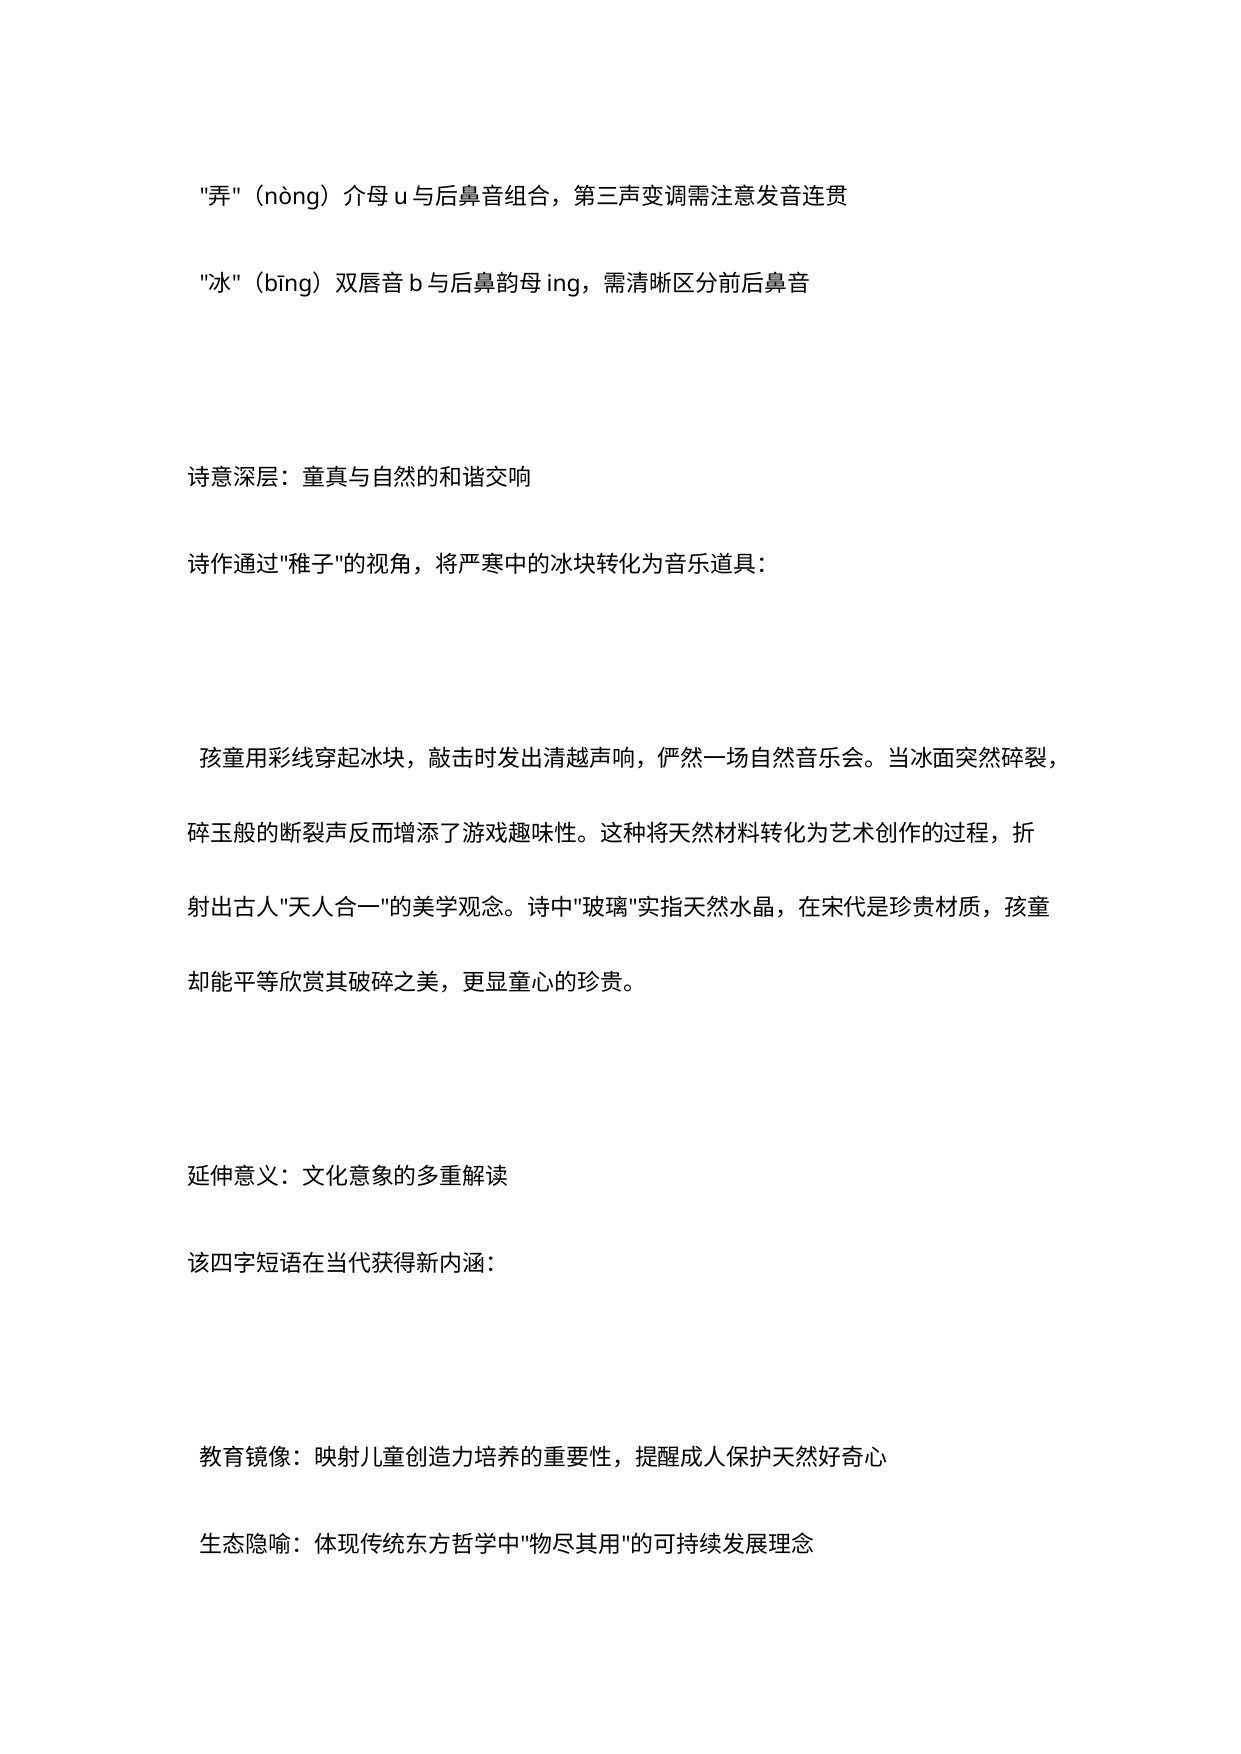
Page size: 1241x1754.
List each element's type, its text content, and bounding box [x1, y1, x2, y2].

text "冰"（bīng）双唇音b与后鼻韵母ing，需清晰区分前后鼻音 [187, 249, 1053, 314]
text 孩童用彩线穿起冰块，敲击时发出清越声响，俨然一场自然音乐会。当冰面突然碎裂，碎玉般的断裂声反而增添了游戏趣味性。这种将天然材料转化为艺术创作的过程，折射出古人"天人合一"的美学观念。诗中"玻璃"实指天然水晶，在宋代是珍贵材质，孩童却能平等欣赏其破碎之美，更显童心的珍贵。 [187, 724, 1053, 1013]
text 延伸意义：文化意象的多重解读 [187, 1142, 1053, 1207]
text 该四字短语在当代获得新内涵： [187, 1229, 1053, 1294]
text 诗意深层：童真与自然的和谐交响 [187, 443, 1053, 508]
text 教育镜像：映射儿童创造力培养的重要性，提醒成人保护天然好奇心 [187, 1423, 1053, 1488]
text 生态隐喻：体现传统东方哲学中"物尽其用"的可持续发展理念 [187, 1510, 1053, 1575]
text "弄"（nòng）介母u与后鼻音组合，第三声变调需注意发音连贯 [187, 162, 1053, 227]
text 诗作通过"稚子"的视角，将严寒中的冰块转化为音乐道具： [187, 529, 1053, 594]
